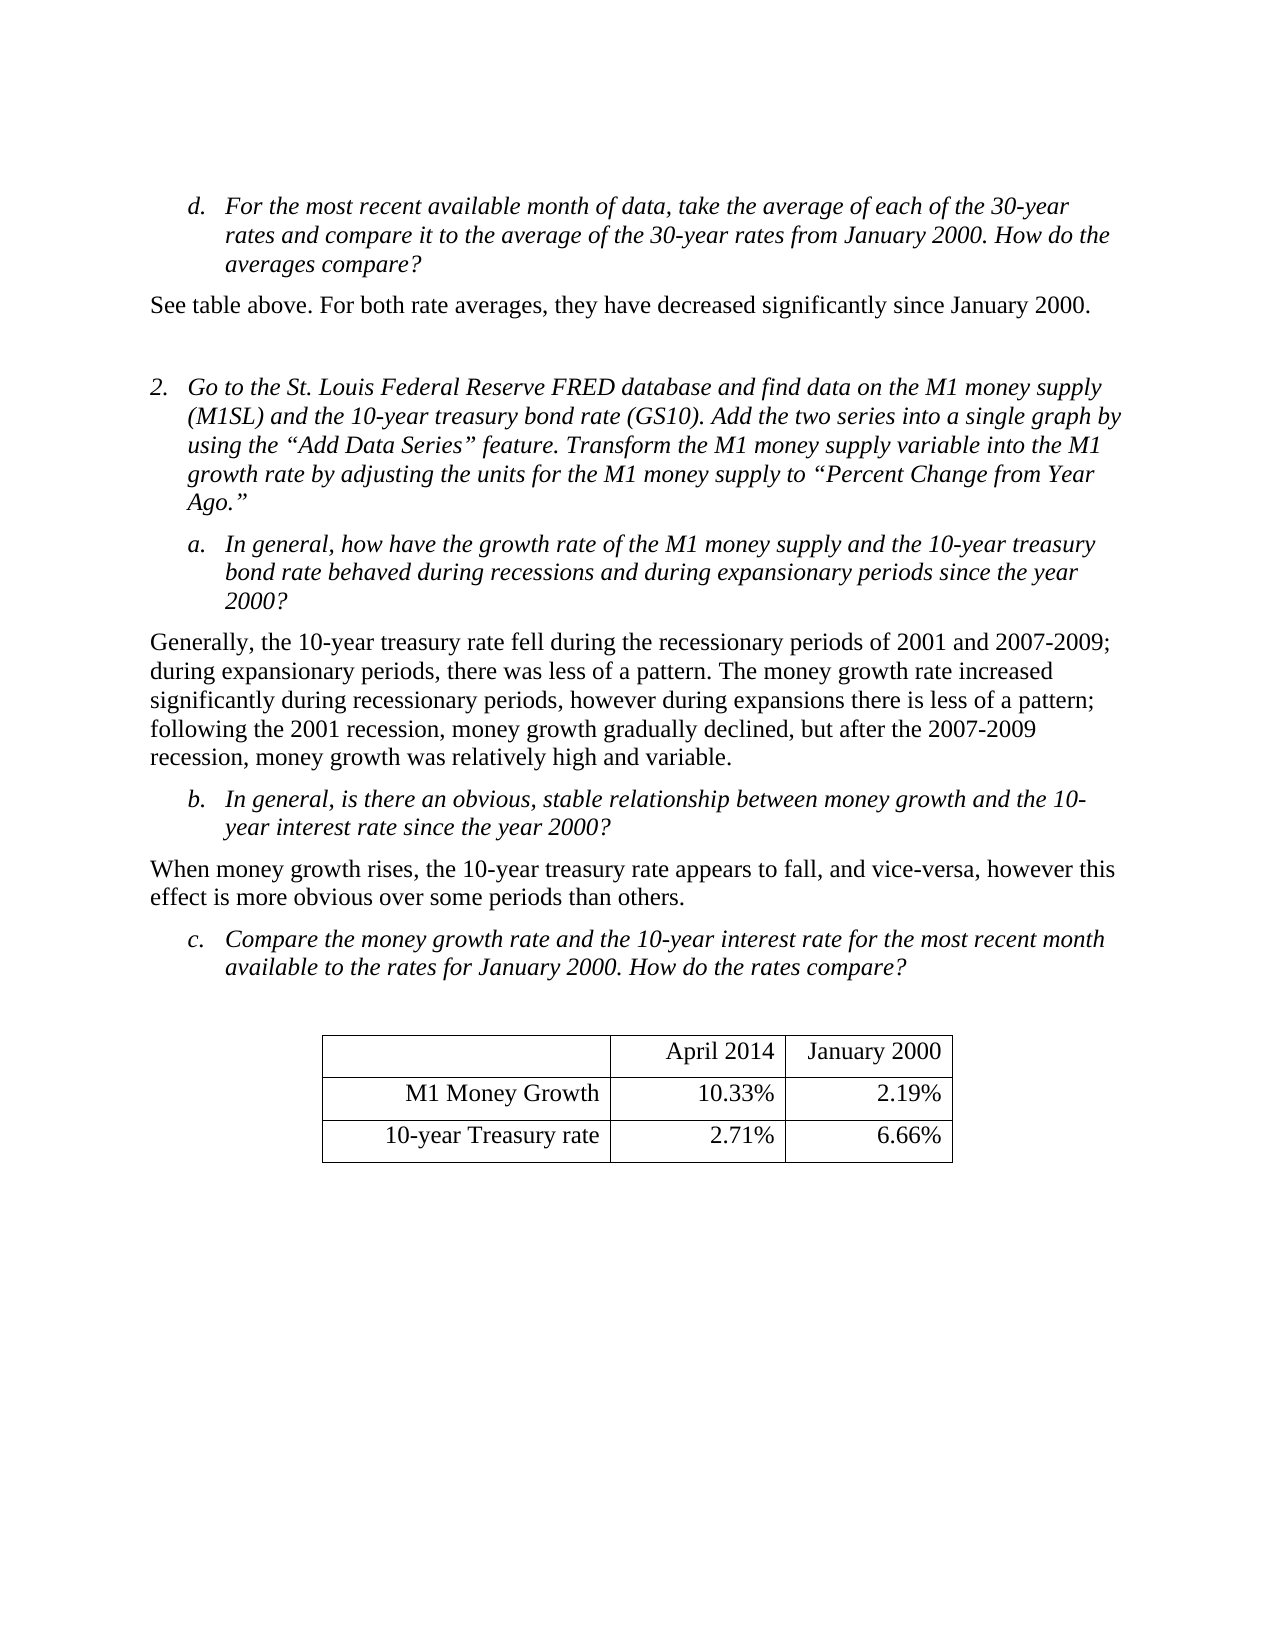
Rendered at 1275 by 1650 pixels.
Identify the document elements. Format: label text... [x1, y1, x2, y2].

list Compare the money growth rate and the 10-year interest rate for the most recent month available to the rates for January 2000. How do the rates compare? [187, 924, 1125, 981]
text Generally, the 10-year treasury rate fell during the recessionary periods of 2001 and 2007-2009; during expansionary periods, there was less of a pattern. The money growth rate increased significantly during recessionary periods, however during expansions there is less of a pattern; following the 2001 recession, money growth gradually declined, but after the 2007-2009 recession, money growth was relatively high and variable. [150, 627, 1125, 771]
table_cell 2.71% [611, 1121, 785, 1162]
text See table above. For both rate averages, they have decreased significantly since January 2000. [112, 290, 1125, 319]
list In general, how have the growth rate of the M1 money supply and the 10-year treasury bond rate behaved during recessions and during expansionary periods since the year 2000? [187, 529, 1125, 615]
table_cell M1 Money Growth [323, 1078, 610, 1119]
table_header April 2014 [611, 1036, 785, 1077]
list For the most recent available month of data, take the average of each of the 30-year rates and compare it to the average of the 30-year rates from January 2000. How do the averages compare? [187, 191, 1125, 277]
table_header January 2000 [786, 1036, 952, 1077]
table_cell 6.66% [786, 1121, 952, 1162]
table_cell 10-year Treasury rate [323, 1121, 610, 1162]
table_cell 10.33% [611, 1078, 785, 1119]
table_header [323, 1036, 610, 1077]
list In general, is there an obvious, stable relationship between money growth and the 10-year interest rate since the year 2000? [187, 784, 1125, 841]
table_cell 2.19% [786, 1078, 952, 1119]
text When money growth rises, the 10-year treasury rate appears to fall, and vice-versa, however this effect is more obvious over some periods than others. [150, 854, 1125, 911]
list Go to the St. Louis Federal Reserve FRED database and find data on the M1 money supply (M1SL) and the 10-year treasury bond rate (GS10). Add the two series into a single graph by using the “Add Data Series” feature. Transform the M1 money supply variable into the M1 growth rate by adjusting the units for the M1 money supply to “Percent Change from Year Ago.” [150, 372, 1125, 516]
